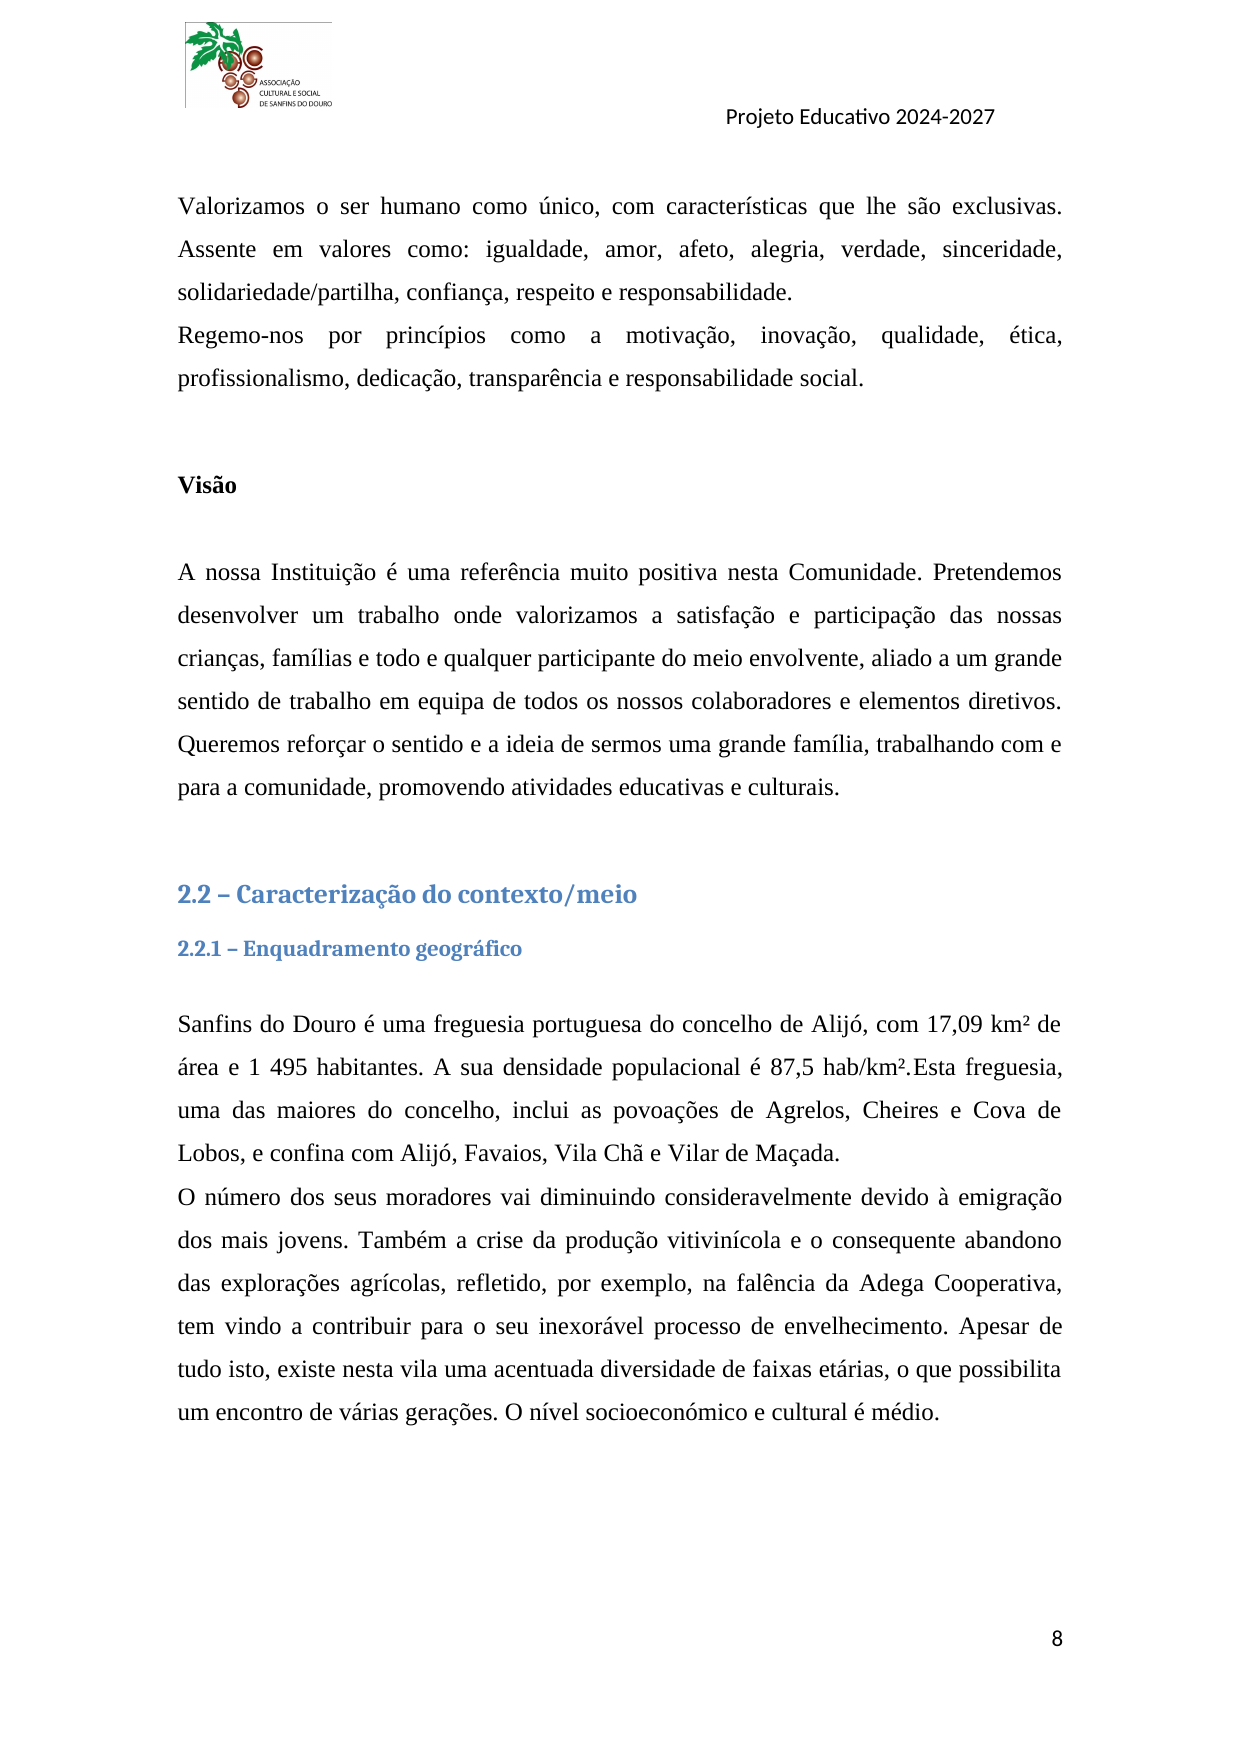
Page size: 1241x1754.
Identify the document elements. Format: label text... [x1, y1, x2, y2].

subtitle 2.2.1 – Enquadramento geográfico [177, 936, 1063, 962]
text O número dos seus moradores vai diminuindo consideravelmente devido à emigração dos mais jovens. Também a crise da produção vitivinícola e o consequente abandono das explorações agrícolas, refletido, por exemplo, na falência da Adega Cooperativa, tem vindo a contribuir para o seu inexorável processo de envelhecimento. Apesar de tudo isto, existe nesta vila uma acentuada diversidade de faixas etárias, o que possibilita um encontro de várias gerações. O nível socioeconómico e cultural é médio. [177, 1182, 1063, 1426]
picture [185, 22, 332, 108]
text Regemo-nos por princípios como a motivação, inovação, qualidade, ética, profissionalismo, dedicação, transparência e responsabilidade social. [177, 320, 1063, 392]
subtitle 2.2 – Caracterização do contexto/meio [177, 879, 1063, 910]
text Valorizamos o ser humano como único, com características que lhe são exclusivas. Assente em valores como: igualdade, amor, afeto, alegria, verdade, sinceridade, solidariedade/partilha, confiança, respeito e responsabilidade. [177, 191, 1063, 306]
text A nossa Instituição é uma referência muito positiva nesta Comunidade. Pretendemos desenvolver um trabalho onde valorizamos a satisfação e participação das nossas crianças, famílias e todo e qualquer participante do meio envolvente, aliado a um grande sentido de trabalho em equipa de todos os nossos colaboradores e elementos diretivos. Queremos reforçar o sentido e a ideia de sermos uma grande família, trabalhando com e para a comunidade, promovendo atividades educativas e culturais. [177, 557, 1063, 801]
text Sanfins do Douro é uma freguesia portuguesa do concelho de Alijó, com 17,09 km² de área e 1 495 habitantes. A sua densidade populacional é 87,5 hab/km².Esta freguesia, uma das maiores do concelho, inclui as povoações de Agrelos, Cheires e Cova de Lobos, e confina com Alijó, Favaios, Vila Chã e Vilar de Maçada. [177, 1038, 1063, 1167]
text Visão [177, 470, 1063, 499]
